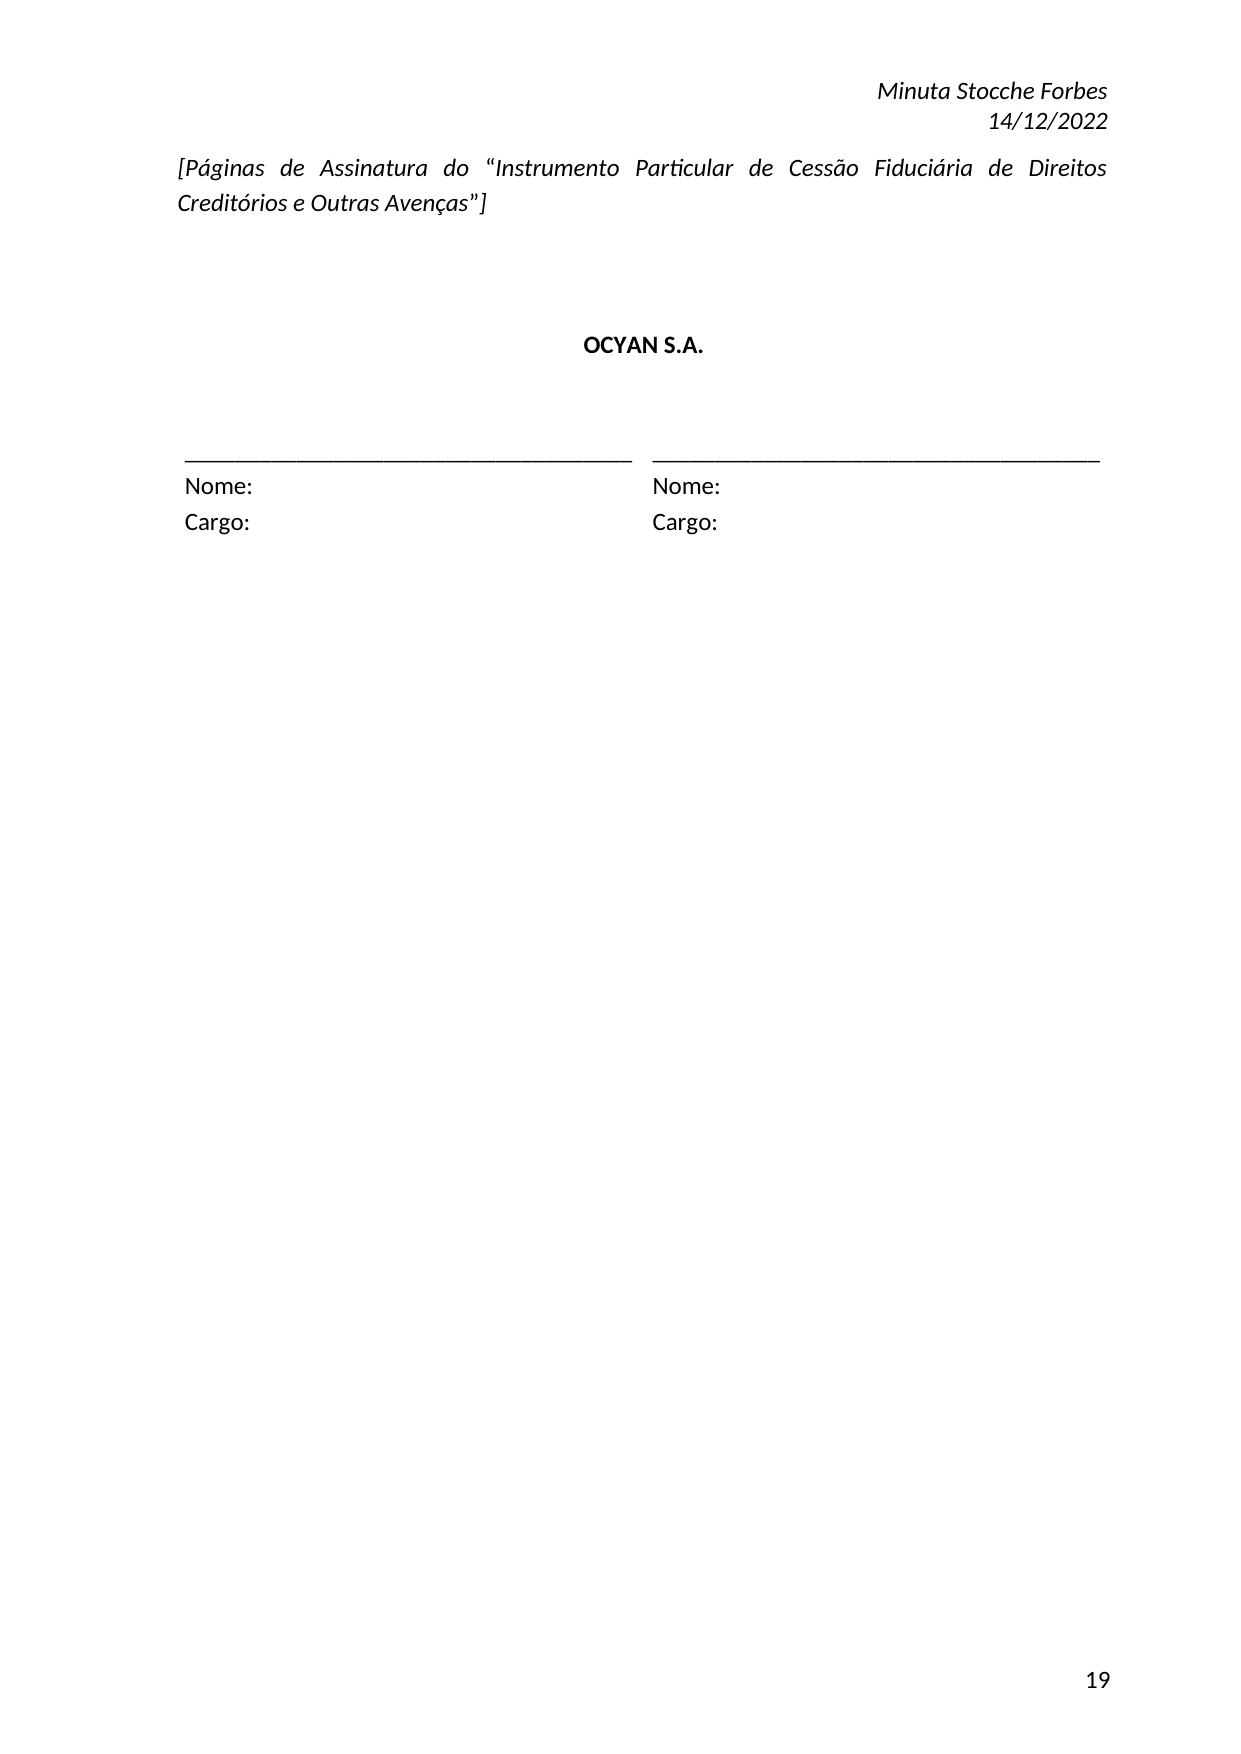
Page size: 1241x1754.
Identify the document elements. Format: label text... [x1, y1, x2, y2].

text OCYAN S.A. [177, 325, 1110, 360]
table_cell Nome: Cargo: [177, 466, 645, 537]
table_header ____________________________________ [177, 431, 645, 466]
table_header ____________________________________ [645, 431, 1113, 466]
text [Páginas de Assinatura do “Instrumento Particular de Cessão Fiduciária de Direitos Creditórios e Outras Avenças”] [177, 148, 1110, 218]
table_cell Nome: Cargo: [645, 466, 1113, 537]
